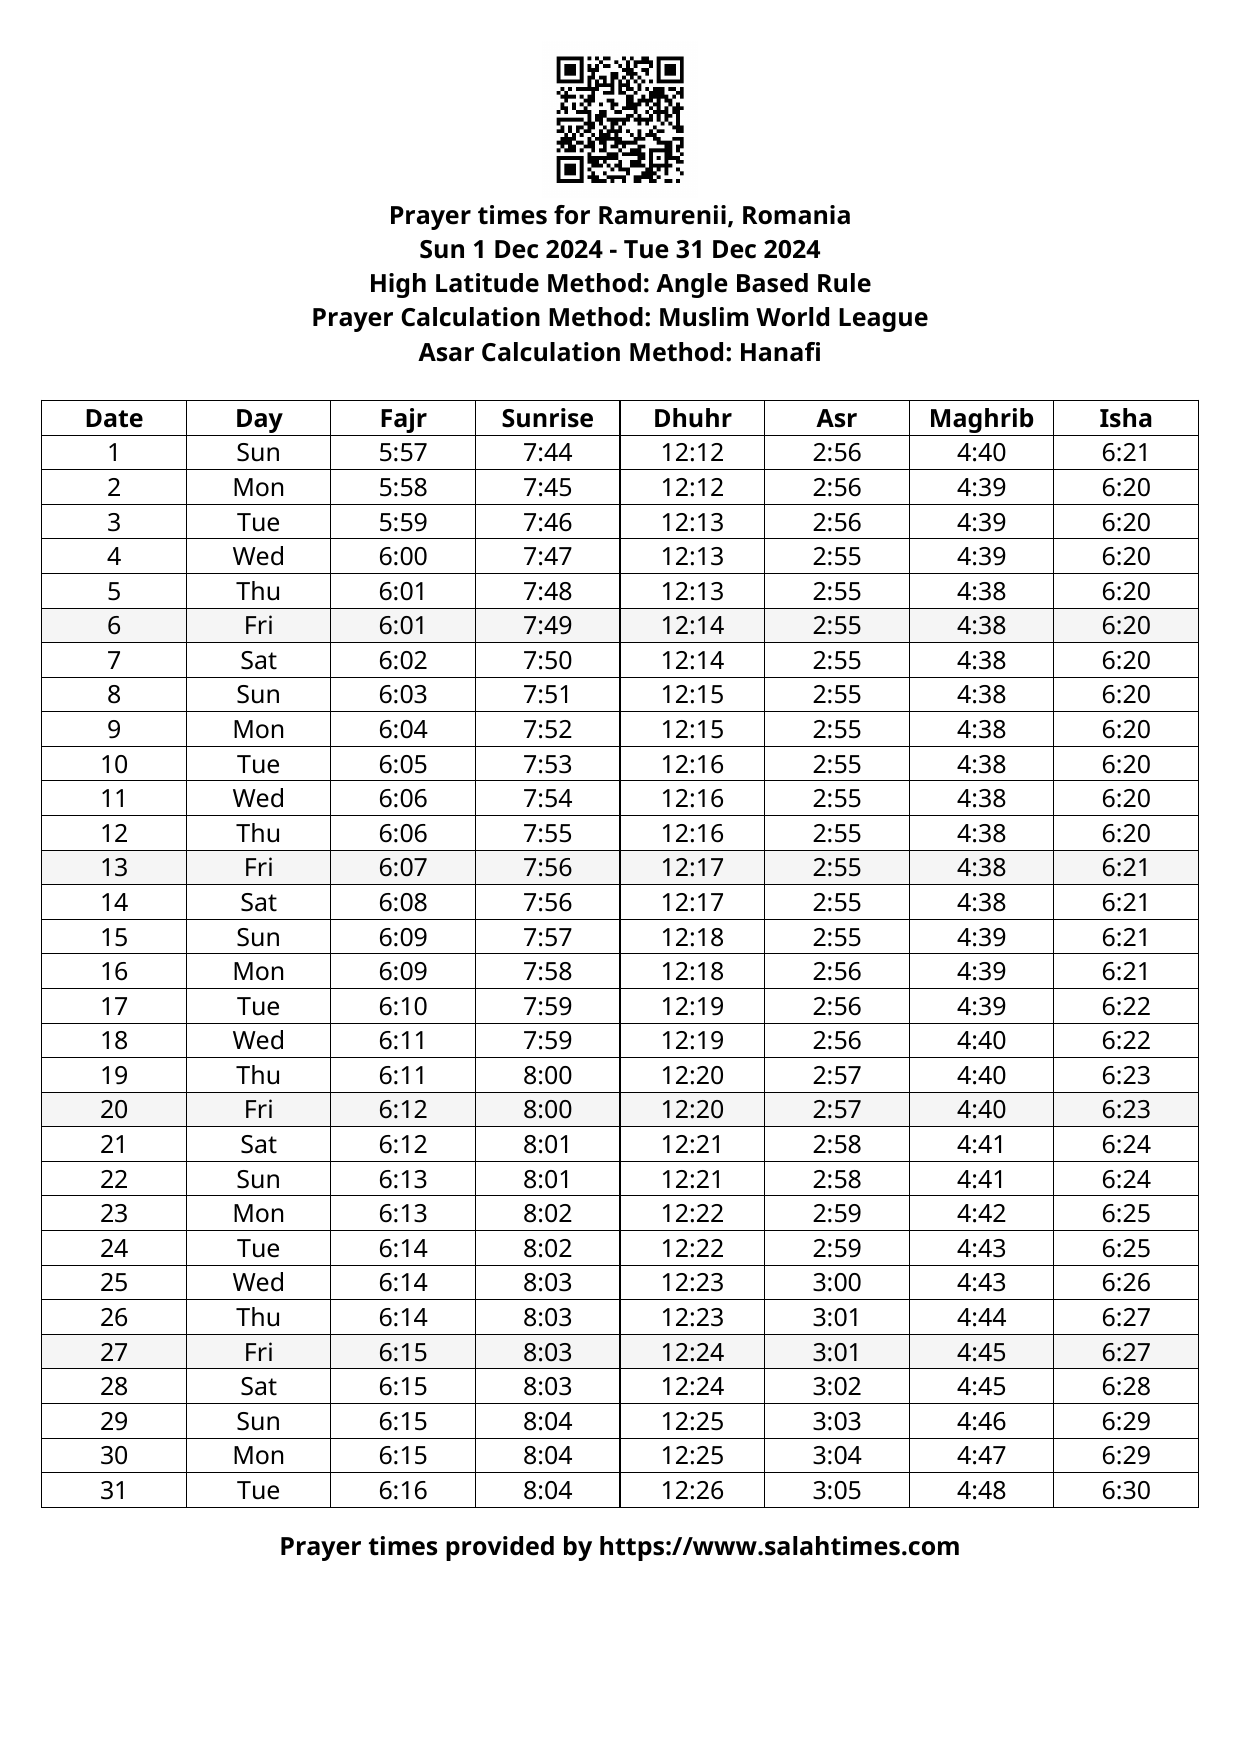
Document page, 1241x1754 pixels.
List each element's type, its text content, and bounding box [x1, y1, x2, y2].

table_cell 21 [42, 1127, 186, 1161]
table_cell 6:27 [1054, 1300, 1198, 1334]
table_cell 11 [42, 781, 186, 815]
table_cell 2:56 [765, 436, 909, 469]
table_cell 12:24 [621, 1369, 764, 1403]
table_cell 6:11 [331, 1024, 475, 1057]
table_cell Sat [187, 885, 330, 919]
table_cell 6:15 [331, 1335, 475, 1368]
text High Latitude Method: Angle Based Rule [42, 266, 1198, 300]
table_cell 4:43 [910, 1266, 1053, 1299]
table_cell 6:24 [1054, 1127, 1198, 1161]
table_cell 6:24 [1054, 1162, 1198, 1195]
table_cell 12:16 [621, 747, 764, 780]
table_cell 4:38 [910, 574, 1053, 607]
table_cell 4:38 [910, 643, 1053, 677]
table_cell 8:01 [476, 1162, 619, 1195]
table_cell 3:05 [765, 1473, 909, 1507]
table_cell 15 [42, 920, 186, 953]
text Asar Calculation Method: Hanafi [42, 334, 1198, 368]
table_header Isha [1054, 401, 1198, 434]
table_cell 6:25 [1054, 1196, 1198, 1230]
table_cell 2 [42, 470, 186, 504]
table_cell 6:23 [1054, 1093, 1198, 1126]
table_cell Thu [187, 1058, 330, 1092]
table_cell 2:55 [765, 678, 909, 711]
table_cell 7:45 [476, 470, 619, 504]
table_cell 6:13 [331, 1196, 475, 1230]
table_cell Fri [187, 1335, 330, 1368]
table_cell Wed [187, 781, 330, 815]
table_cell 3:01 [765, 1300, 909, 1334]
table_cell 6:15 [331, 1404, 475, 1437]
table_cell 4:45 [910, 1335, 1053, 1368]
table_cell 6:04 [331, 712, 475, 746]
table_cell 7:59 [476, 989, 619, 1022]
table_cell 4:45 [910, 1369, 1053, 1403]
table_cell 6:20 [1054, 643, 1198, 677]
table_cell 8:04 [476, 1473, 619, 1507]
table_cell 7:46 [476, 505, 619, 538]
table_cell 12:19 [621, 989, 764, 1022]
table_cell 4:38 [910, 712, 1053, 746]
table_cell 30 [42, 1439, 186, 1472]
table_cell 6:30 [1054, 1473, 1198, 1507]
table_cell 13 [42, 851, 186, 884]
table_cell Wed [187, 1024, 330, 1057]
table_cell 6:14 [331, 1231, 475, 1264]
table_cell 6:20 [1054, 470, 1198, 504]
table_cell 6:10 [331, 989, 475, 1022]
table_cell 12:20 [621, 1093, 764, 1126]
table_cell 6:13 [331, 1162, 475, 1195]
table_cell 8:04 [476, 1439, 619, 1472]
table_cell 2:55 [765, 885, 909, 919]
table_cell 28 [42, 1369, 186, 1403]
table_cell 12:13 [621, 539, 764, 573]
table_cell 6:06 [331, 816, 475, 849]
table_cell 6:21 [1054, 954, 1198, 988]
table_header Date [42, 401, 186, 434]
table_cell 2:58 [765, 1127, 909, 1161]
table_cell 25 [42, 1266, 186, 1299]
table_cell 5:59 [331, 505, 475, 538]
table_cell 7:52 [476, 712, 619, 746]
table_cell 7:57 [476, 920, 619, 953]
table_cell 6:00 [331, 539, 475, 573]
table_cell 4:38 [910, 816, 1053, 849]
table_cell 22 [42, 1162, 186, 1195]
table_cell 2:55 [765, 747, 909, 780]
table_cell Mon [187, 712, 330, 746]
table_cell 2:55 [765, 574, 909, 607]
table_cell Thu [187, 816, 330, 849]
table_cell 6:06 [331, 781, 475, 815]
table_cell Tue [187, 1231, 330, 1264]
table_cell 4:38 [910, 678, 1053, 711]
table_cell 2:55 [765, 609, 909, 642]
table_cell 2:55 [765, 781, 909, 815]
table_header Asr [765, 401, 909, 434]
table_cell 8:02 [476, 1231, 619, 1264]
table_cell 12:23 [621, 1266, 764, 1299]
table_cell 12:21 [621, 1127, 764, 1161]
table_cell 5 [42, 574, 186, 607]
table_cell 6:15 [331, 1439, 475, 1472]
table_cell 4:40 [910, 1024, 1053, 1057]
table_cell 24 [42, 1231, 186, 1264]
table_cell 12:14 [621, 609, 764, 642]
table_cell 6:21 [1054, 885, 1198, 919]
table_cell 12:24 [621, 1335, 764, 1368]
table_header Day [187, 401, 330, 434]
table_cell 3:01 [765, 1335, 909, 1368]
table_cell 12:25 [621, 1439, 764, 1472]
table_cell 4:39 [910, 989, 1053, 1022]
table_cell 5:57 [331, 436, 475, 469]
table_cell 6:20 [1054, 574, 1198, 607]
table_cell Sun [187, 1404, 330, 1437]
table_header Dhuhr [621, 401, 764, 434]
table_cell 6:28 [1054, 1369, 1198, 1403]
table_cell 7:54 [476, 781, 619, 815]
table_cell 12:22 [621, 1231, 764, 1264]
text Prayer Calculation Method: Muslim World League [42, 300, 1198, 334]
table_cell 7 [42, 643, 186, 677]
table_cell 6:09 [331, 954, 475, 988]
table_cell 4:39 [910, 920, 1053, 953]
table_cell 6 [42, 609, 186, 642]
table_cell 6:20 [1054, 712, 1198, 746]
table_cell 8:01 [476, 1127, 619, 1161]
table_cell 6:14 [331, 1266, 475, 1299]
table_cell 2:57 [765, 1093, 909, 1126]
table_cell 4:38 [910, 885, 1053, 919]
table_cell Sun [187, 678, 330, 711]
text Sun 1 Dec 2024 - Tue 31 Dec 2024 [42, 232, 1198, 266]
table_cell 18 [42, 1024, 186, 1057]
table_cell 29 [42, 1404, 186, 1437]
table_cell 6:22 [1054, 1024, 1198, 1057]
table_cell 6:14 [331, 1300, 475, 1334]
table_cell 2:56 [765, 989, 909, 1022]
table_cell 4:46 [910, 1404, 1053, 1437]
table_cell 26 [42, 1300, 186, 1334]
table_cell 23 [42, 1196, 186, 1230]
table_cell 7:51 [476, 678, 619, 711]
table_cell 2:55 [765, 816, 909, 849]
table_cell Mon [187, 1196, 330, 1230]
table_cell 6:05 [331, 747, 475, 780]
table_cell Tue [187, 989, 330, 1022]
table_cell Fri [187, 609, 330, 642]
table_cell 12:14 [621, 643, 764, 677]
table_cell 7:56 [476, 851, 619, 884]
table_cell 2:59 [765, 1196, 909, 1230]
table_cell Wed [187, 1266, 330, 1299]
table_cell 4:39 [910, 539, 1053, 573]
table_cell 3:04 [765, 1439, 909, 1472]
table_cell 6:09 [331, 920, 475, 953]
table_cell 4:38 [910, 851, 1053, 884]
table_cell 10 [42, 747, 186, 780]
table_cell 3:03 [765, 1404, 909, 1437]
table_cell 20 [42, 1093, 186, 1126]
table_cell 2:55 [765, 643, 909, 677]
table_cell Sat [187, 1369, 330, 1403]
table_cell 6:02 [331, 643, 475, 677]
table_cell 12:21 [621, 1162, 764, 1195]
table_cell 12:15 [621, 712, 764, 746]
table_cell 16 [42, 954, 186, 988]
table_cell 4:41 [910, 1127, 1053, 1161]
table_cell 8 [42, 678, 186, 711]
table_cell 8:00 [476, 1058, 619, 1092]
table_cell 6:26 [1054, 1266, 1198, 1299]
table_cell 4 [42, 539, 186, 573]
table_cell 12:18 [621, 920, 764, 953]
table_cell 12:17 [621, 851, 764, 884]
table_cell 12:23 [621, 1300, 764, 1334]
table_cell 7:59 [476, 1024, 619, 1057]
table_cell 8:03 [476, 1369, 619, 1403]
table_header Sunrise [476, 401, 619, 434]
table_cell 2:55 [765, 920, 909, 953]
table_cell 4:42 [910, 1196, 1053, 1230]
table_cell 6:12 [331, 1127, 475, 1161]
table_cell 6:07 [331, 851, 475, 884]
table_cell 4:47 [910, 1439, 1053, 1472]
table_cell 7:56 [476, 885, 619, 919]
table_cell Wed [187, 539, 330, 573]
table_cell Mon [187, 954, 330, 988]
text Prayer times provided by https://www.salahtimes.com [42, 1528, 1198, 1563]
table_cell 19 [42, 1058, 186, 1092]
table_cell 6:20 [1054, 609, 1198, 642]
table_cell 4:38 [910, 781, 1053, 815]
table_cell 31 [42, 1473, 186, 1507]
table_cell 12:13 [621, 505, 764, 538]
table_cell 12:22 [621, 1196, 764, 1230]
table_header Maghrib [910, 401, 1053, 434]
table_cell 12:16 [621, 816, 764, 849]
table_cell Tue [187, 505, 330, 538]
text Prayer times for Ramurenii, Romania [42, 198, 1198, 232]
table_cell 4:38 [910, 747, 1053, 780]
table_cell 4:41 [910, 1162, 1053, 1195]
table_cell 12:18 [621, 954, 764, 988]
table_cell 2:56 [765, 954, 909, 988]
table_cell 12:17 [621, 885, 764, 919]
table_cell 4:40 [910, 436, 1053, 469]
table_cell 6:20 [1054, 816, 1198, 849]
table_cell 2:55 [765, 851, 909, 884]
table_cell 27 [42, 1335, 186, 1368]
table_cell 6:25 [1054, 1231, 1198, 1264]
table_cell 6:01 [331, 574, 475, 607]
table_cell Sun [187, 920, 330, 953]
table_cell 7:53 [476, 747, 619, 780]
table_cell 4:43 [910, 1231, 1053, 1264]
table_cell 7:49 [476, 609, 619, 642]
table_cell 6:16 [331, 1473, 475, 1507]
table_cell 7:47 [476, 539, 619, 573]
table_cell 2:57 [765, 1058, 909, 1092]
table_cell 4:40 [910, 1058, 1053, 1092]
table_cell 2:55 [765, 539, 909, 573]
table_cell 2:59 [765, 1231, 909, 1264]
table_cell 6:12 [331, 1093, 475, 1126]
table_cell 6:20 [1054, 678, 1198, 711]
table_cell 3:00 [765, 1266, 909, 1299]
table_cell 6:29 [1054, 1439, 1198, 1472]
table_cell 12:20 [621, 1058, 764, 1092]
table_cell Tue [187, 1473, 330, 1507]
table_cell 12:19 [621, 1024, 764, 1057]
table_cell 12:25 [621, 1404, 764, 1437]
table_cell 5:58 [331, 470, 475, 504]
table_cell Thu [187, 574, 330, 607]
table_cell 6:08 [331, 885, 475, 919]
table_cell 8:00 [476, 1093, 619, 1126]
table_cell 2:58 [765, 1162, 909, 1195]
table_cell 6:21 [1054, 436, 1198, 469]
table_cell 6:20 [1054, 505, 1198, 538]
table_cell 7:55 [476, 816, 619, 849]
table_cell 2:56 [765, 470, 909, 504]
table_cell 12:16 [621, 781, 764, 815]
table_cell 6:22 [1054, 989, 1198, 1022]
table_cell 6:21 [1054, 920, 1198, 953]
table_cell 6:20 [1054, 781, 1198, 815]
table_cell 8:03 [476, 1266, 619, 1299]
table_cell 8:03 [476, 1335, 619, 1368]
table_cell 2:56 [765, 1024, 909, 1057]
table_cell 7:48 [476, 574, 619, 607]
table_cell 6:01 [331, 609, 475, 642]
table_cell 6:03 [331, 678, 475, 711]
table_cell Mon [187, 1439, 330, 1472]
table_cell 14 [42, 885, 186, 919]
table_cell 12:26 [621, 1473, 764, 1507]
table_cell 17 [42, 989, 186, 1022]
table_cell 12:15 [621, 678, 764, 711]
table_cell Sun [187, 436, 330, 469]
table_cell 3 [42, 505, 186, 538]
table_header Fajr [331, 401, 475, 434]
table_cell 4:40 [910, 1093, 1053, 1126]
picture [542, 41, 699, 198]
table_cell Sat [187, 643, 330, 677]
table_cell 8:02 [476, 1196, 619, 1230]
table_cell Tue [187, 747, 330, 780]
table_cell 9 [42, 712, 186, 746]
table_cell 7:44 [476, 436, 619, 469]
table_cell 12:13 [621, 574, 764, 607]
table_cell 6:27 [1054, 1335, 1198, 1368]
table_cell Thu [187, 1300, 330, 1334]
table_cell 6:23 [1054, 1058, 1198, 1092]
table_cell 6:11 [331, 1058, 475, 1092]
table_cell 12:12 [621, 470, 764, 504]
table_cell 6:29 [1054, 1404, 1198, 1437]
table_cell 4:39 [910, 954, 1053, 988]
table_cell Fri [187, 851, 330, 884]
table_cell 7:50 [476, 643, 619, 677]
table_cell 8:03 [476, 1300, 619, 1334]
table_cell 1 [42, 436, 186, 469]
table_cell Fri [187, 1093, 330, 1126]
table_cell Sat [187, 1127, 330, 1161]
table_cell 4:44 [910, 1300, 1053, 1334]
table_cell 2:56 [765, 505, 909, 538]
table_cell 4:38 [910, 609, 1053, 642]
table_cell 4:39 [910, 470, 1053, 504]
table_cell 4:48 [910, 1473, 1053, 1507]
table_cell 6:15 [331, 1369, 475, 1403]
table_cell Mon [187, 470, 330, 504]
table_cell Sun [187, 1162, 330, 1195]
table_cell 2:55 [765, 712, 909, 746]
table_cell 6:20 [1054, 539, 1198, 573]
table_cell 4:39 [910, 505, 1053, 538]
table_cell 8:04 [476, 1404, 619, 1437]
table_cell 6:20 [1054, 747, 1198, 780]
table_cell 12 [42, 816, 186, 849]
table_cell 12:12 [621, 436, 764, 469]
table_cell 3:02 [765, 1369, 909, 1403]
table_cell 7:58 [476, 954, 619, 988]
table_cell 6:21 [1054, 851, 1198, 884]
